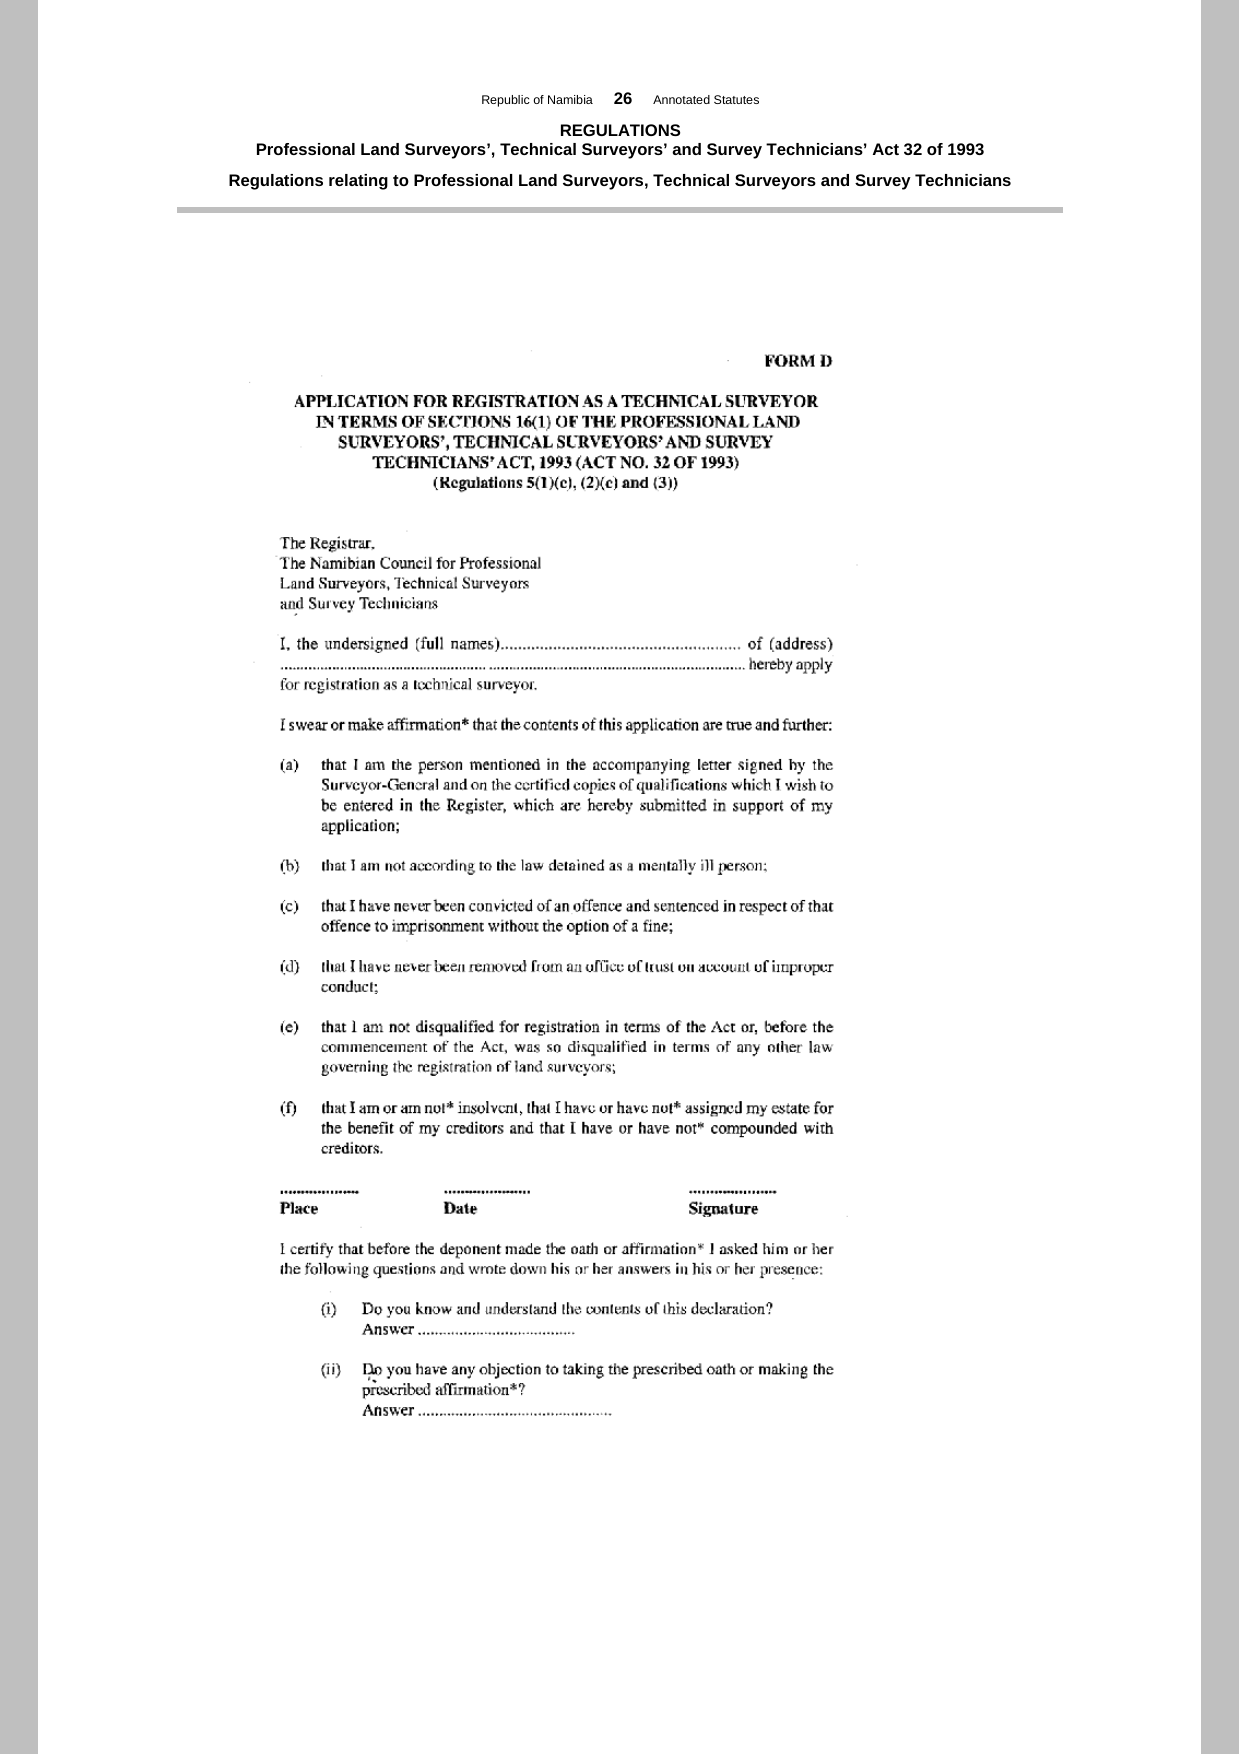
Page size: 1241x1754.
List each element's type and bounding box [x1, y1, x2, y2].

picture [177, 265, 1063, 1417]
